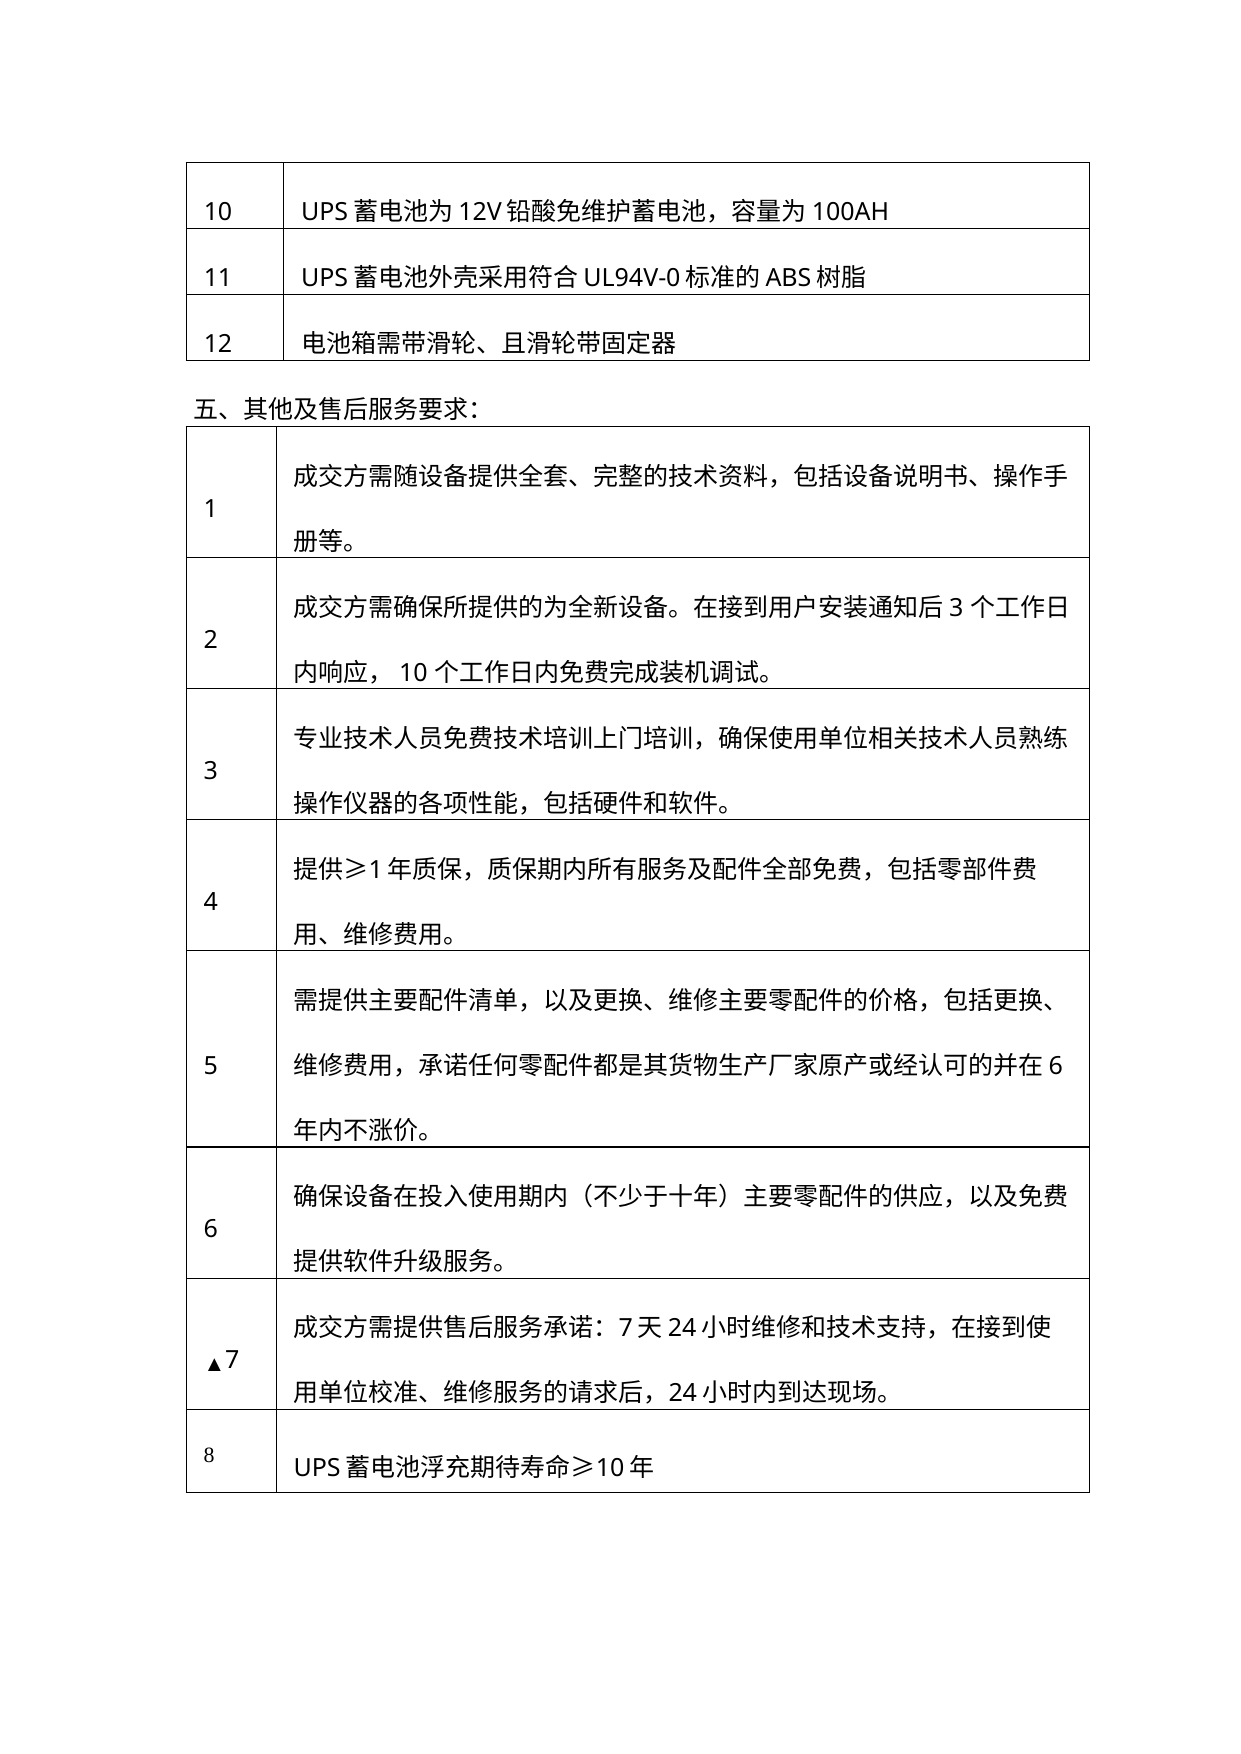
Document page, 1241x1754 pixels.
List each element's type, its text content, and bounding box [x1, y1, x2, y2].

table_cell 确保设备在投入使用期内（不少于十年）主要零配件的供应，以及免费提供软件升级服务。 [277, 1148, 1089, 1277]
table_cell ▲7 [187, 1279, 276, 1408]
table_cell 6 [187, 1148, 276, 1277]
table_cell 8 [187, 1410, 276, 1492]
table_cell UPS蓄电池外壳采用符合UL94V-0标准的ABS树脂 [284, 229, 1089, 294]
table_cell 2 [187, 558, 276, 688]
table_cell 成交方需提供售后服务承诺：7天24小时维修和技术支持，在接到使用单位校准、维修服务的请求后，24小时内到达现场。 [277, 1279, 1089, 1408]
table_cell UPS蓄电池浮充期待寿命≥10年 [277, 1410, 1089, 1492]
text 五、其他及售后服务要求： [193, 361, 1047, 426]
table_cell 11 [187, 229, 283, 294]
table_cell 专业技术人员免费技术培训上门培训，确保使用单位相关技术人员熟练操作仪器的各项性能，包括硬件和软件。 [277, 689, 1089, 819]
table_cell 电池箱需带滑轮、且滑轮带固定器 [284, 295, 1089, 360]
table_cell UPS蓄电池为12V铅酸免维护蓄电池，容量为100AH [284, 163, 1089, 228]
table_cell 4 [187, 820, 276, 950]
table_cell 成交方需确保所提供的为全新设备。在接到用户安装通知后 3 个工作日内响应， 10 个工作日内免费完成装机调试。 [277, 558, 1089, 688]
table_cell 12 [187, 295, 283, 360]
table_header 1 [187, 427, 276, 557]
table_cell 提供≥1年质保，质保期内所有服务及配件全部免费，包括零部件费用、维修费用。 [277, 820, 1089, 950]
table_cell 3 [187, 689, 276, 819]
table_header 成交方需随设备提供全套、完整的技术资料，包括设备说明书、操作手册等。 [277, 427, 1089, 557]
table_cell 需提供主要配件清单，以及更换、维修主要零配件的价格，包括更换、维修费用，承诺任何零配件都是其货物生产厂家原产或经认可的并在6年内不涨价。 [277, 951, 1089, 1146]
table_cell 10 [187, 163, 283, 228]
table_cell 5 [187, 951, 276, 1146]
